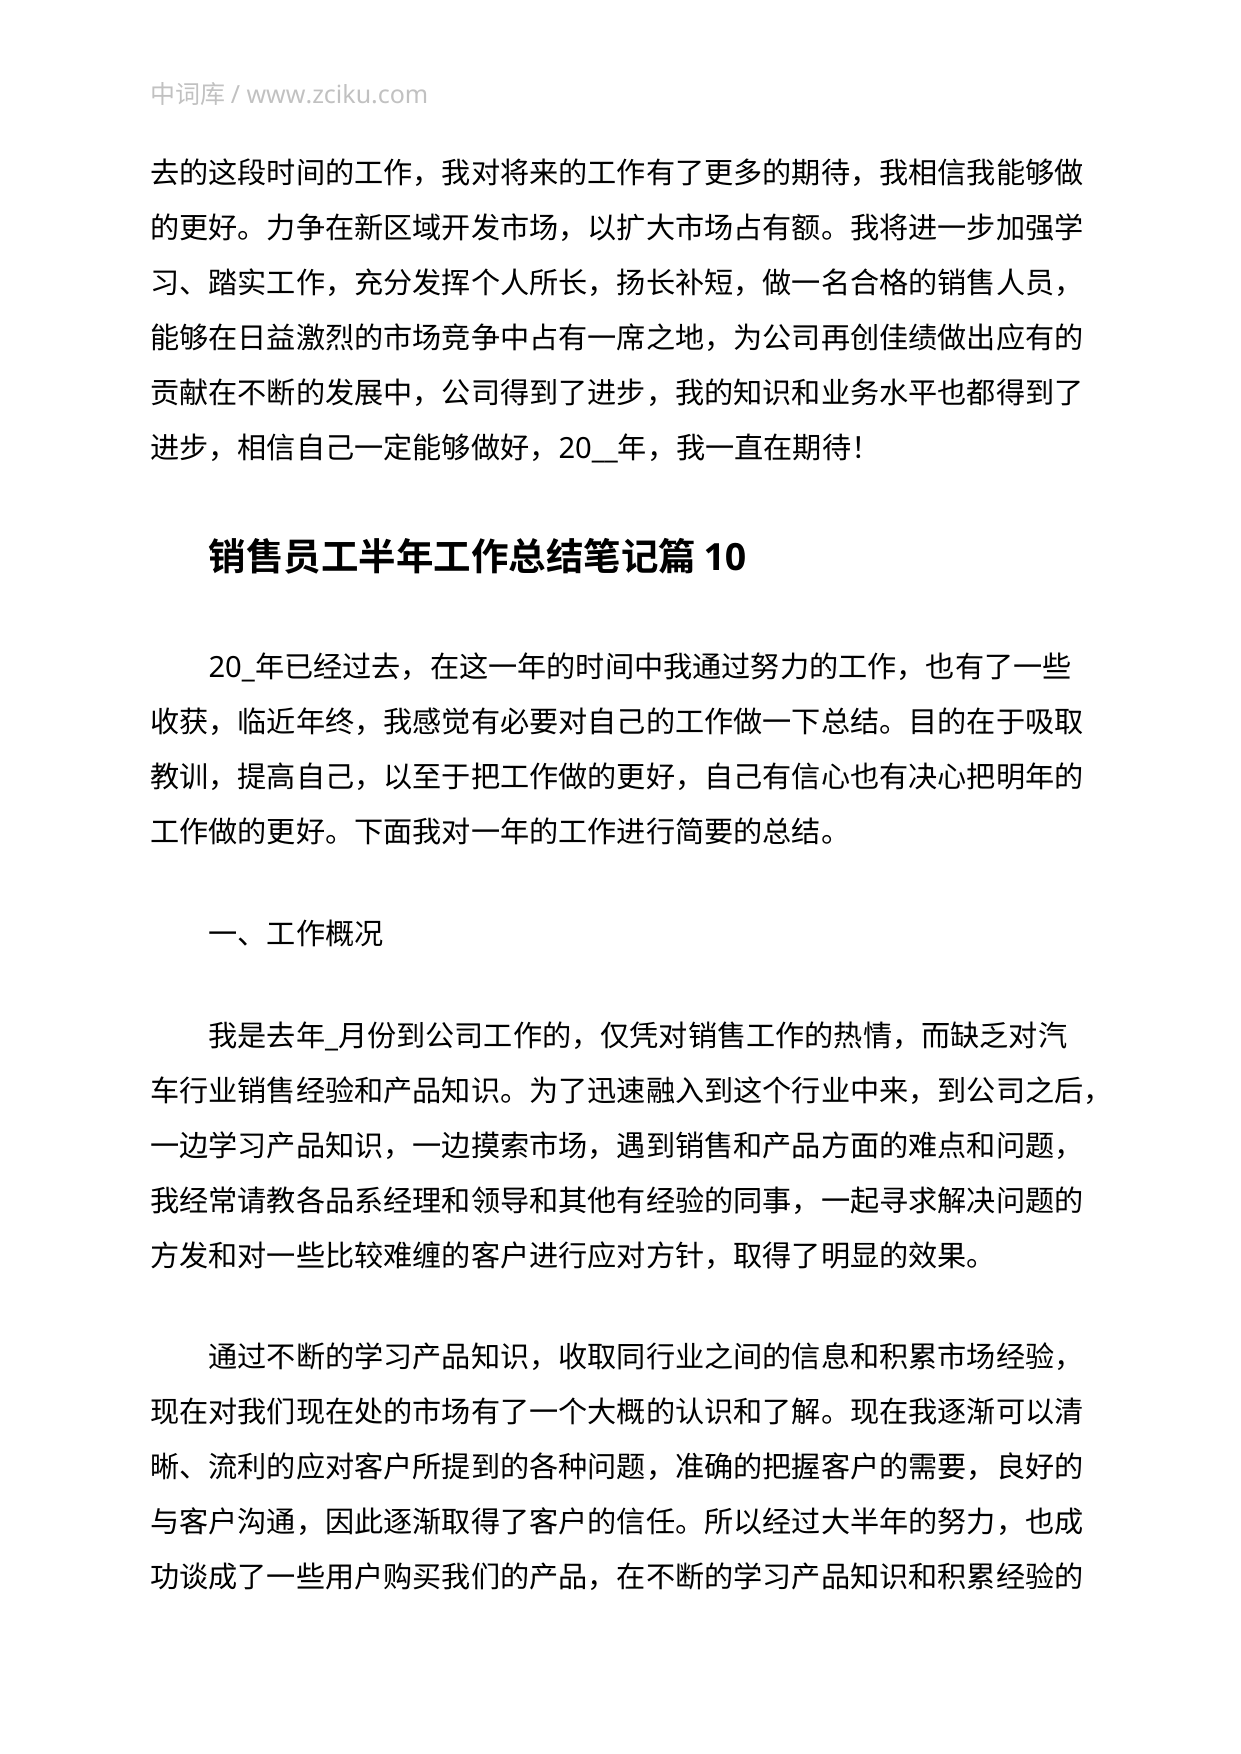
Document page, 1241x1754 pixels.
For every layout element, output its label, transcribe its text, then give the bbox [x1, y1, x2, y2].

text 20_年已经过去，在这一年的时间中我通过努力的工作，也有了一些收获，临近年终，我感觉有必要对自己的工作做一下总结。目的在于吸取教训，提高自己，以至于把工作做的更好，自己有信心也有决心把明年的工作做的更好。下面我对一年的工作进行简要的总结。 [150, 644, 1090, 851]
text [150, 150, 1090, 467]
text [150, 1334, 1090, 1596]
text 销售员工半年工作总结笔记篇10 [150, 526, 1090, 581]
text 一、工作概况 [150, 911, 1090, 953]
text 我是去年_月份到公司工作的，仅凭对销售工作的热情，而缺乏对汽车行业销售经验和产品知识。为了迅速融入到这个行业中来，到公司之后，一边学习产品知识，一边摸索市场，遇到销售和产品方面的难点和问题，我经常请教各品系经理和领导和其他有经验的同事，一起寻求解决问题的方发和对一些比较难缠的客户进行应对方针，取得了明显的效果。 [150, 1012, 1090, 1274]
